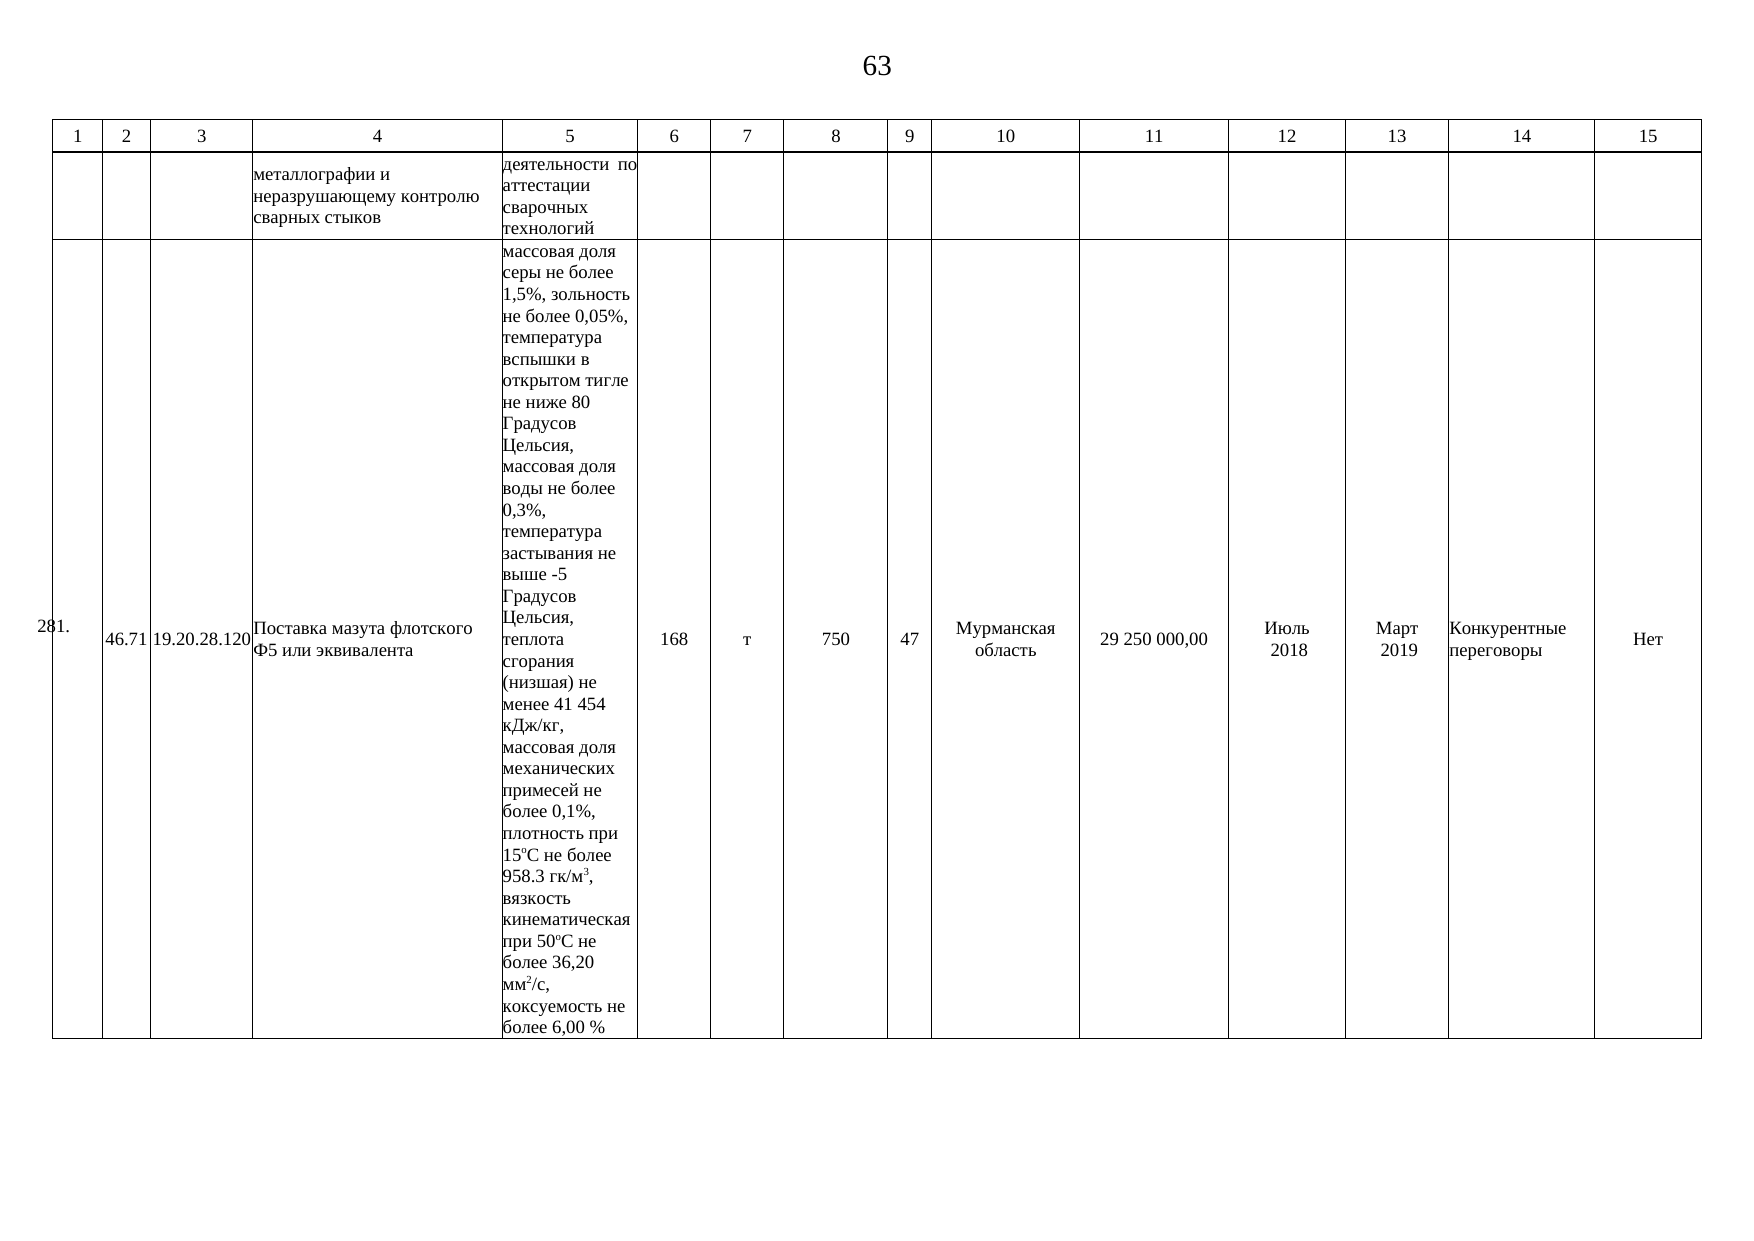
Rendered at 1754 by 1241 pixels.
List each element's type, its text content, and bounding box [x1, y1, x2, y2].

table_header 5 [503, 120, 637, 151]
table_header 10 [932, 120, 1079, 151]
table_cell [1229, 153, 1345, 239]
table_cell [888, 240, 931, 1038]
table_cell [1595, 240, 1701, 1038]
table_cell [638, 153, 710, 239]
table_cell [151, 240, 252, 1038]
table_header 8 [784, 120, 887, 151]
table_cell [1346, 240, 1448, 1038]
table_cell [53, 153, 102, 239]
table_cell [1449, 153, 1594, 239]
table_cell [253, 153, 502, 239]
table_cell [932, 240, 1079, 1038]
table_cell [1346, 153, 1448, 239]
table_header 11 [1080, 120, 1228, 151]
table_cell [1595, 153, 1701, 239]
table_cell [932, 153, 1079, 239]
table_header 15 [1595, 120, 1701, 151]
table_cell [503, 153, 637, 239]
table_header 3 [151, 120, 252, 151]
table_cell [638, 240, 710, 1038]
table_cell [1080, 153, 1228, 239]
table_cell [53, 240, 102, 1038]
table_header 1 [53, 120, 102, 151]
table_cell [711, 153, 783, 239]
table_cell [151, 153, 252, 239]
table_header 7 [711, 120, 783, 151]
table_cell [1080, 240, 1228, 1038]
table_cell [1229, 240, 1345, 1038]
table_header 9 [888, 120, 931, 151]
table_header 2 [103, 120, 150, 151]
table_header 12 [1229, 120, 1345, 151]
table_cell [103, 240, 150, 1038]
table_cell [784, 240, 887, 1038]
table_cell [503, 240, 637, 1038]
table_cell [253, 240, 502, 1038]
table_header 6 [638, 120, 710, 151]
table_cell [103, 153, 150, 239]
table_header 4 [253, 120, 502, 151]
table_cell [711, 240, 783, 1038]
table_header 13 [1346, 120, 1448, 151]
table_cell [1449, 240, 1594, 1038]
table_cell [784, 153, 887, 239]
table_header 14 [1449, 120, 1594, 151]
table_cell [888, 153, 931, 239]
